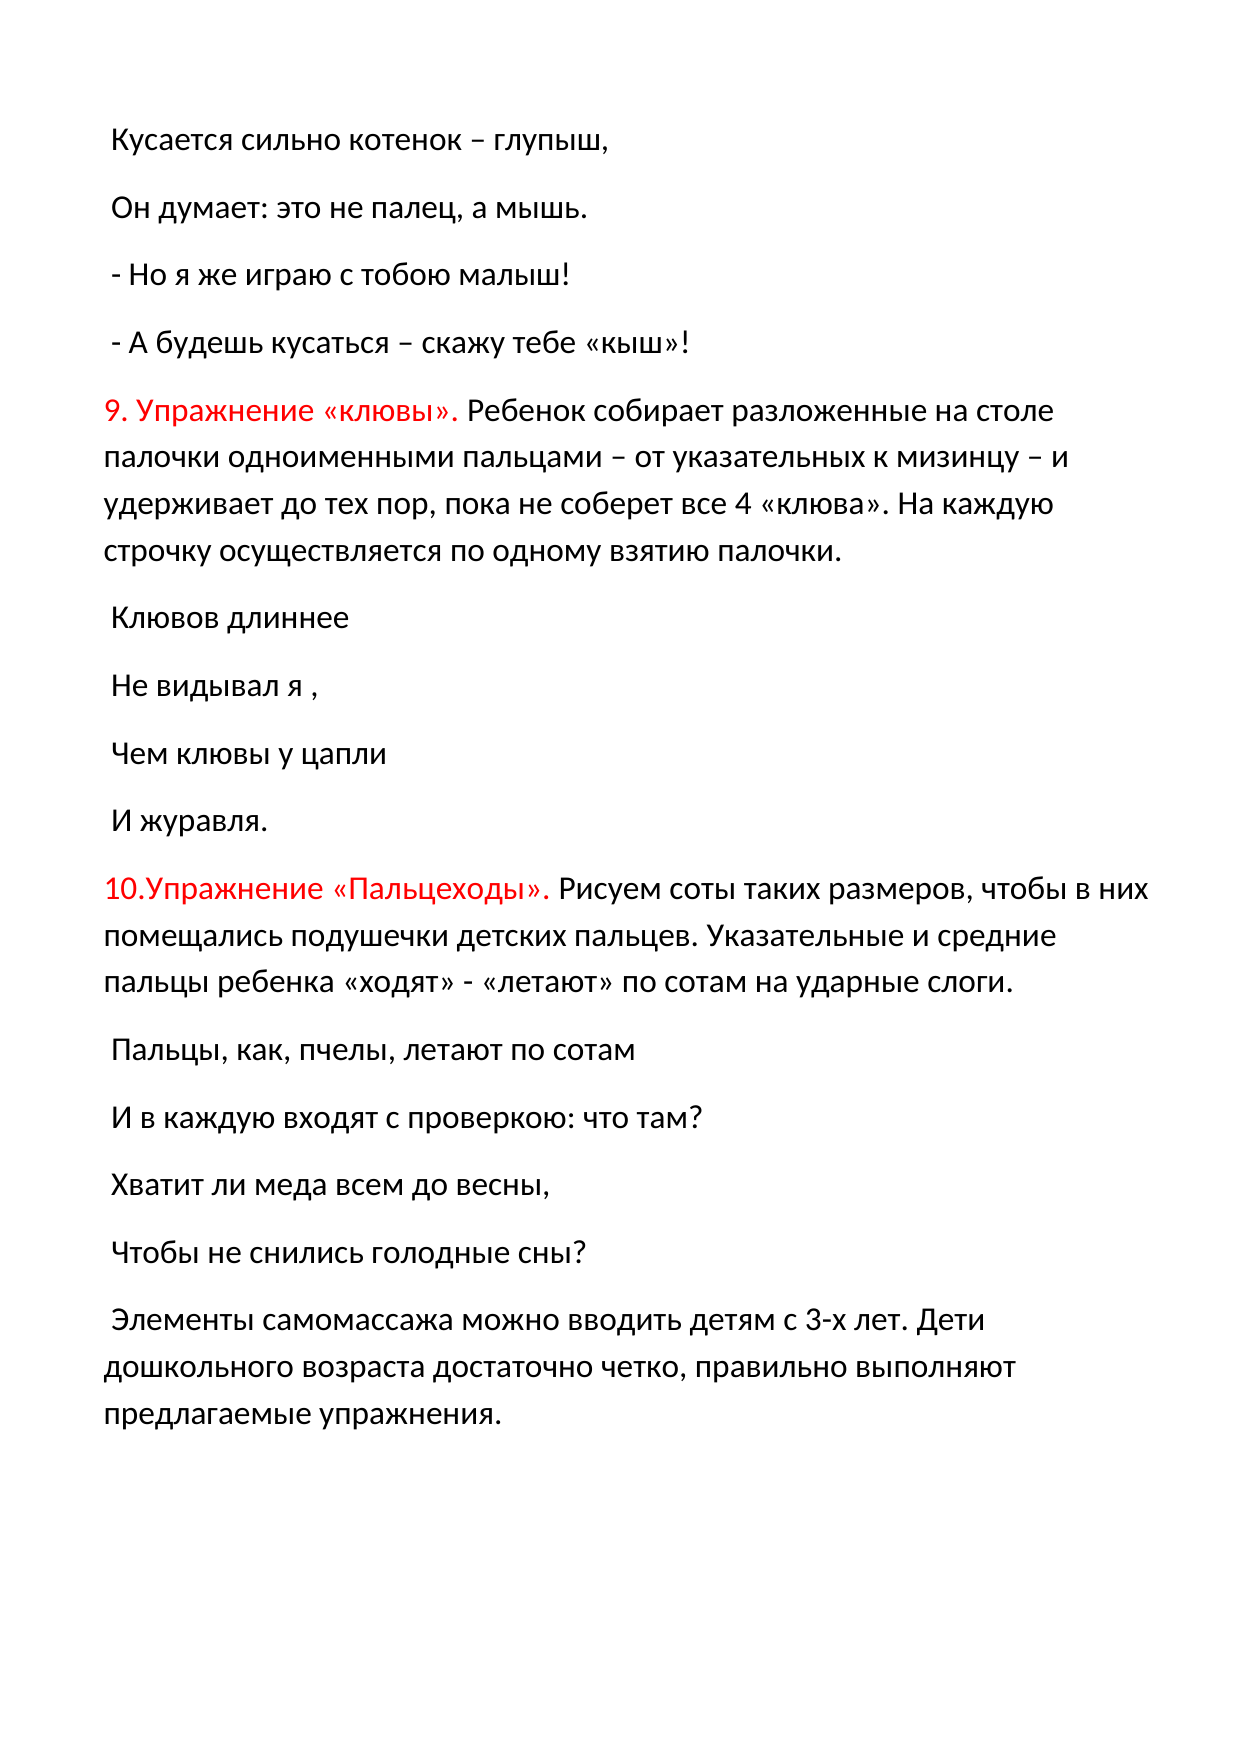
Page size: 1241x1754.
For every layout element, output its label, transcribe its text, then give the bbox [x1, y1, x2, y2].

text Элементы самомассажа можно вводить детям с 3-х лет. Дети дошкольного возраста достаточно четко, правильно выполняют предлагаемые упражнения. [103, 1298, 1152, 1433]
text Он думает: это не палец, а мышь. [103, 186, 1152, 226]
text Чтобы не снились голодные сны? [103, 1231, 1152, 1272]
text - Но я же играю с тобою малыш! [103, 253, 1152, 294]
text Кусается сильно котенок – глупыш, [103, 118, 1152, 159]
text 9. Упражнение «клювы». Ребенок собирает разложенные на столе палочки одноименными пальцами – от указательных к мизинцу – и удерживает до тех пор, пока не соберет все 4 «клюва». На каждую строчку осуществляется по одному взятию палочки. [103, 388, 1152, 569]
text И журавля. [103, 799, 1152, 840]
text И в каждую входят с проверкою: что там? [103, 1096, 1152, 1136]
text Не видывал я , [103, 664, 1152, 705]
text - А будешь кусаться – скажу тебе «кыш»! [103, 321, 1152, 362]
text Чем клювы у цапли [103, 732, 1152, 772]
text Пальцы, как, пчелы, летают по сотам [103, 1028, 1152, 1069]
text Хватит ли меда всем до весны, [103, 1163, 1152, 1204]
text 10.Упражнение «Пальцеходы». Рисуем соты таких размеров, чтобы в них помещались подушечки детских пальцев. Указательные и средние пальцы ребенка «ходят» - «летают» по сотам на ударные слоги. [103, 867, 1152, 1001]
text Клювов длиннее [103, 596, 1152, 637]
